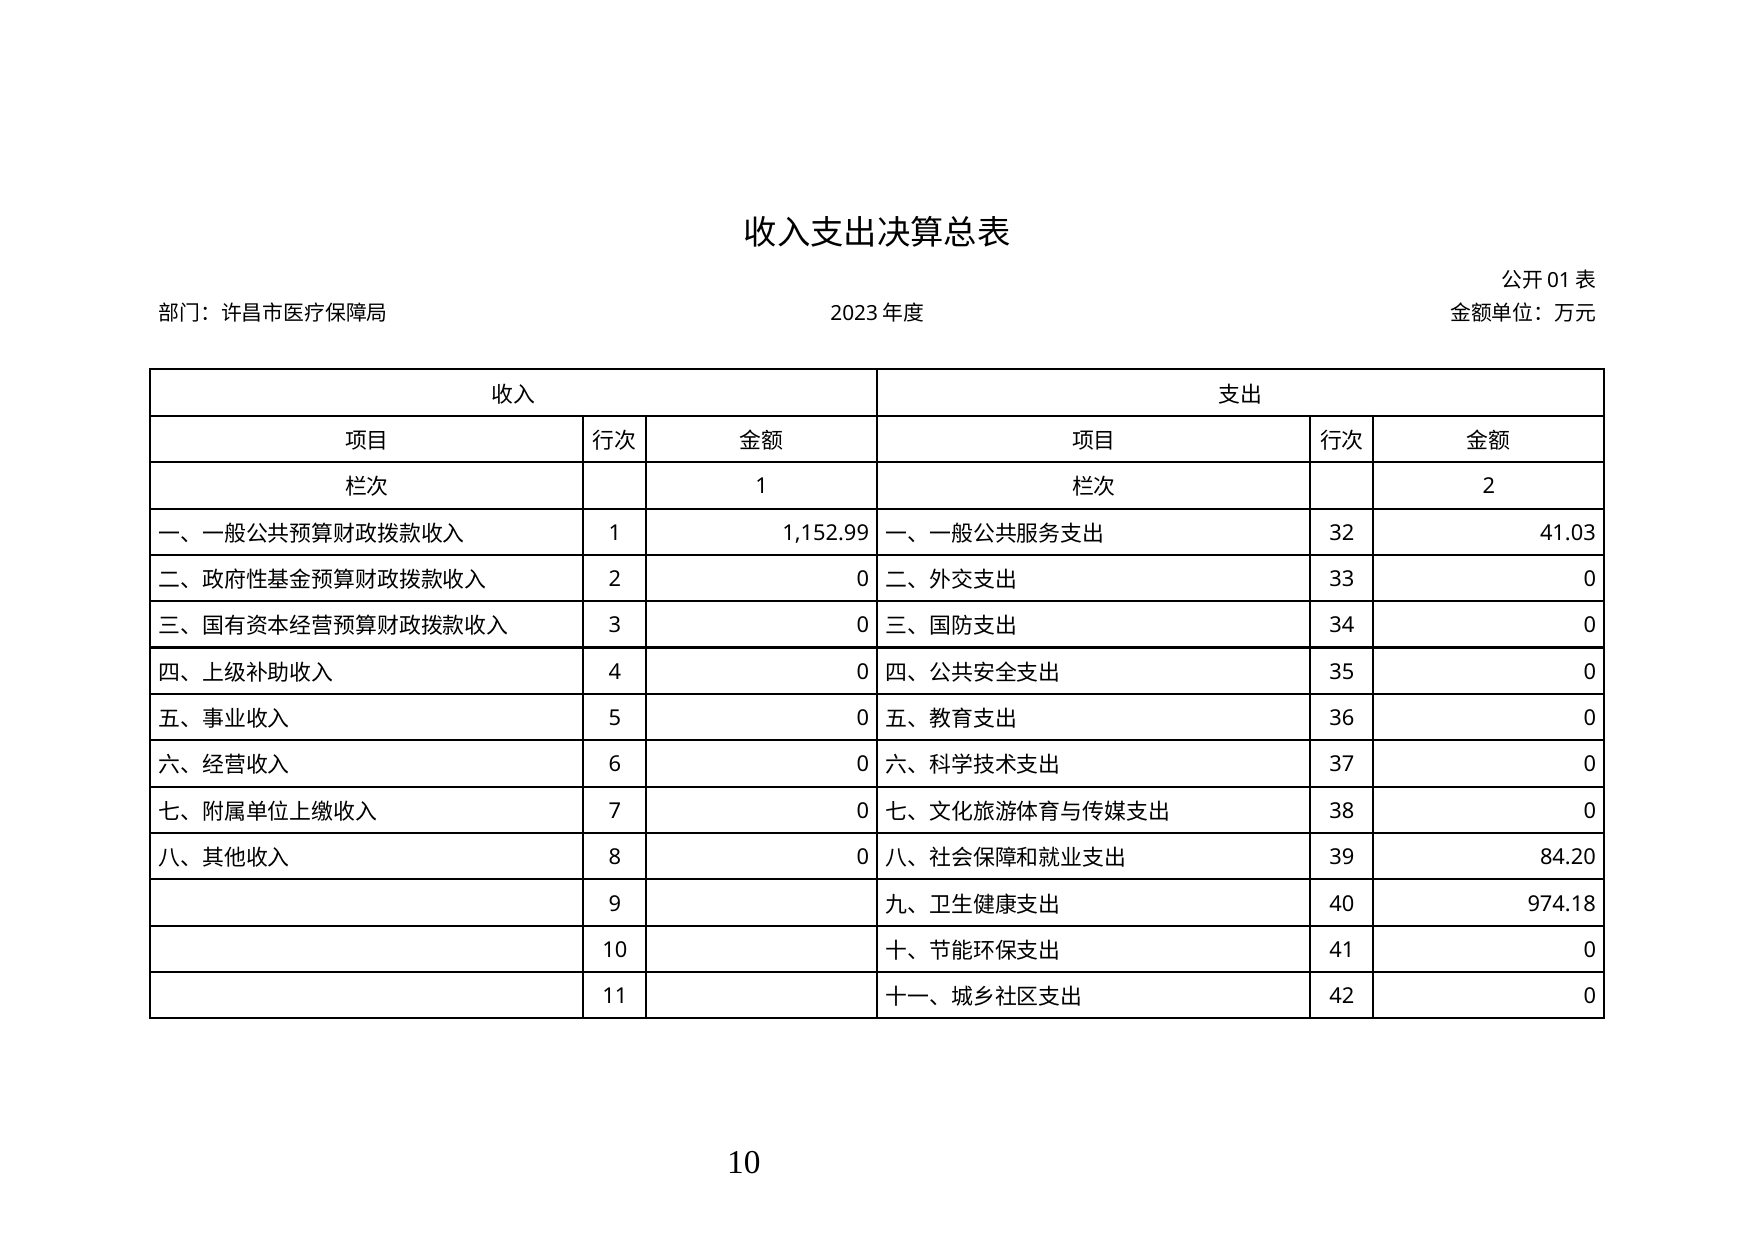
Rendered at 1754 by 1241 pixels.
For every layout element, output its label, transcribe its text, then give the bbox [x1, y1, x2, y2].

table_cell 二、外交支出 [878, 556, 1309, 600]
table_cell 34 [1311, 602, 1372, 646]
table_cell 0 [1374, 556, 1603, 600]
table_header 公开01表 [150, 263, 1604, 295]
table_cell 栏次 [151, 463, 582, 507]
table_cell [584, 463, 645, 507]
table_cell 5 [584, 695, 645, 739]
table_cell 1,152.99 [647, 510, 876, 554]
table_cell 六、科学技术支出 [878, 741, 1309, 786]
table_cell 40 [1311, 880, 1372, 924]
table_cell 3 [584, 602, 645, 646]
table_cell 金额单位：万元 [981, 295, 1604, 328]
table_cell 四、上级补助收入 [151, 649, 582, 693]
table_cell 0 [647, 602, 876, 646]
table_cell [647, 973, 876, 1017]
table_cell 五、教育支出 [878, 695, 1309, 739]
table_cell 1 [647, 463, 876, 507]
table_cell 0 [647, 695, 876, 739]
table_cell 七、文化旅游体育与传媒支出 [878, 788, 1309, 832]
table_header 收入 [151, 370, 876, 415]
table_cell 9 [584, 880, 645, 924]
table_cell 41.03 [1374, 510, 1603, 554]
table_cell 0 [1374, 741, 1603, 786]
table_cell [151, 973, 582, 1017]
table_cell [647, 927, 876, 971]
table_cell 2 [1374, 463, 1603, 507]
table_cell 0 [647, 649, 876, 693]
table_cell 六、经营收入 [151, 741, 582, 786]
table_cell 0 [1374, 649, 1603, 693]
table_cell 金额 [647, 417, 876, 461]
table_header 支出 [878, 370, 1603, 415]
table_cell 11 [584, 973, 645, 1017]
table_cell 三、国有资本经营预算财政拨款收入 [151, 602, 582, 646]
table_cell 0 [647, 556, 876, 600]
table_cell 行次 [1311, 417, 1372, 461]
table_cell 974.18 [1374, 880, 1603, 924]
table_cell 八、社会保障和就业支出 [878, 834, 1309, 878]
table_cell 37 [1311, 741, 1372, 786]
table_cell [1311, 463, 1372, 507]
table_cell [647, 880, 876, 924]
table_cell 33 [1311, 556, 1372, 600]
table_cell 项目 [151, 417, 582, 461]
table_cell 0 [1374, 788, 1603, 832]
table_cell 8 [584, 834, 645, 878]
table_cell 2023年度 [773, 295, 981, 328]
table_cell 32 [1311, 510, 1372, 554]
table_cell 0 [1374, 927, 1603, 971]
table_cell 0 [1374, 602, 1603, 646]
table_cell 35 [1311, 649, 1372, 693]
table_cell 0 [1374, 973, 1603, 1017]
table_cell 36 [1311, 695, 1372, 739]
table_cell 0 [647, 788, 876, 832]
text 收入支出决算总表 [150, 198, 1604, 263]
table_cell [151, 927, 582, 971]
table_cell 38 [1311, 788, 1372, 832]
table_cell 6 [584, 741, 645, 786]
table_cell 0 [1374, 695, 1603, 739]
table_cell 部门：许昌市医疗保障局 [150, 295, 773, 328]
table_cell 2 [584, 556, 645, 600]
table_cell 42 [1311, 973, 1372, 1017]
table_cell 1 [584, 510, 645, 554]
table_cell 十、节能环保支出 [878, 927, 1309, 971]
table_cell 84.20 [1374, 834, 1603, 878]
table_cell 七、附属单位上缴收入 [151, 788, 582, 832]
table_cell 金额 [1374, 417, 1603, 461]
table_cell 4 [584, 649, 645, 693]
table_cell 行次 [584, 417, 645, 461]
table_cell 39 [1311, 834, 1372, 878]
table_cell 二、政府性基金预算财政拨款收入 [151, 556, 582, 600]
table_cell 栏次 [878, 463, 1309, 507]
table_cell 一、一般公共预算财政拨款收入 [151, 510, 582, 554]
table_cell 五、事业收入 [151, 695, 582, 739]
table_cell 九、卫生健康支出 [878, 880, 1309, 924]
table_cell 7 [584, 788, 645, 832]
table_cell 项目 [878, 417, 1309, 461]
table_cell 八、其他收入 [151, 834, 582, 878]
table_cell 十一、城乡社区支出 [878, 973, 1309, 1017]
table_cell 10 [584, 927, 645, 971]
table_cell 一、一般公共服务支出 [878, 510, 1309, 554]
table_cell 0 [647, 834, 876, 878]
table_cell 0 [647, 741, 876, 786]
table_cell 三、国防支出 [878, 602, 1309, 646]
table_cell 41 [1311, 927, 1372, 971]
table_cell 四、公共安全支出 [878, 649, 1309, 693]
table_cell [151, 880, 582, 924]
